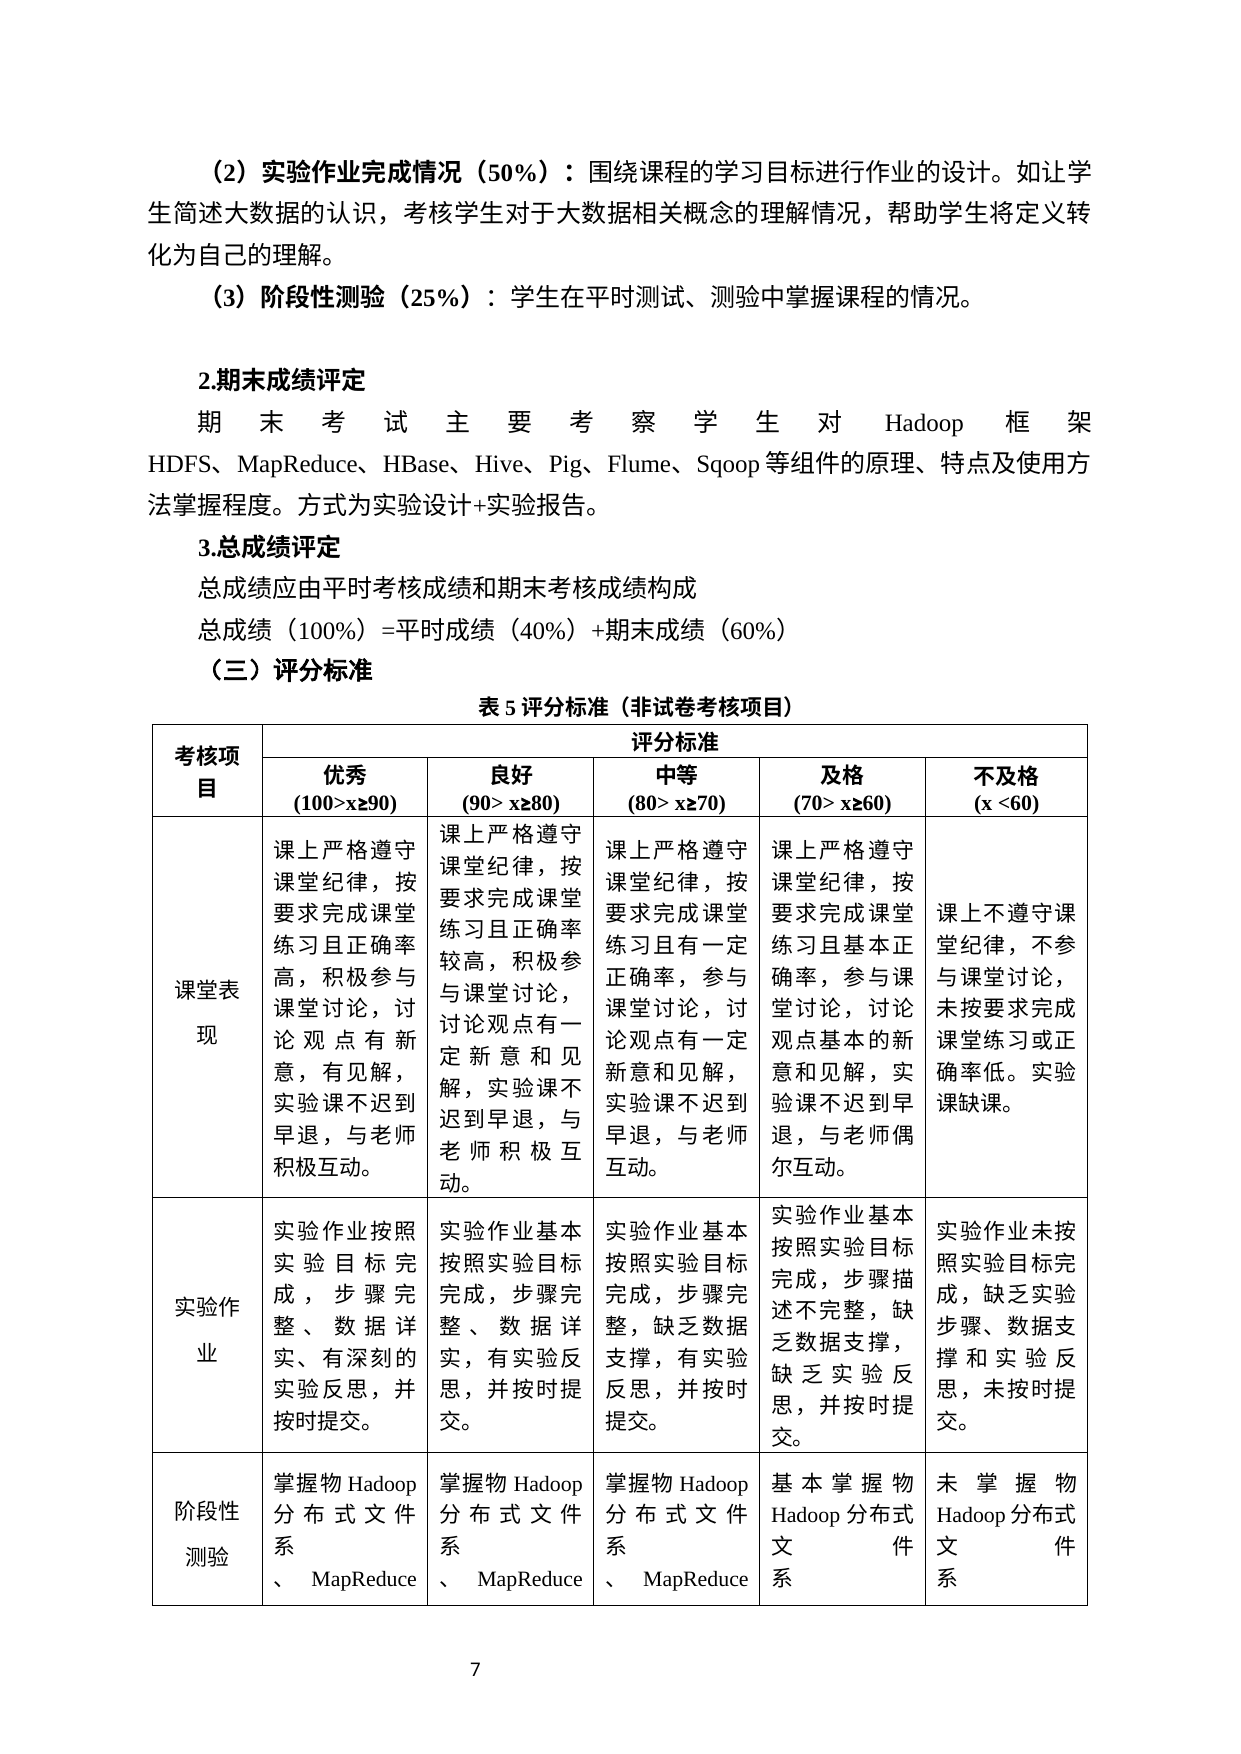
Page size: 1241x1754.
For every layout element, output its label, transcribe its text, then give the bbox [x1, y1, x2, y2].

table_cell 课上不遵守课堂纪律，不参与课堂讨论，未按要求完成课堂练习或正确率低。实验课缺课。 [926, 817, 1087, 1197]
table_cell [594, 1453, 759, 1605]
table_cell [263, 1453, 427, 1605]
table_cell 课上严格遵守课堂纪律，按要求完成课堂练习且正确率较高，积极参与课堂讨论，讨论观点有一定新意和见解，实验课不迟到早退，与老师积极互动。 [428, 817, 593, 1197]
table_header 考核项目 [153, 725, 262, 816]
table_cell 课上严格遵守课堂纪律，按要求完成课堂练习且基本正确率，参与课堂讨论，讨论观点基本的新意和见解，实验课不迟到早退，与老师偶尔互动。 [760, 817, 925, 1197]
text 2.期末成绩评定 [148, 356, 1093, 398]
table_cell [926, 1453, 1087, 1605]
table_cell 良好 (90> x≥80) [428, 758, 593, 816]
table_cell 实验作业基本按照实验目标完成，步骤完整，缺乏数据支撑，有实验反思，并按时提交。 [594, 1198, 759, 1452]
table_cell 实验作业未按照实验目标完成，缺乏实验步骤、数据支撑和实验反思，未按时提交。 [926, 1198, 1087, 1452]
text 3.总成绩评定 [148, 523, 1093, 564]
table_cell 实验作业基本按照实验目标完成，步骤描述不完整，缺乏数据支撑，缺乏实验反思，并按时提交。 [760, 1198, 925, 1452]
text （2）实验作业完成情况（50%）：围绕课程的学习目标进行作业的设计。如让学生简述大数据的认识，考核学生对于大数据相关概念的理解情况，帮助学生将定义转化为自己的理解。 [148, 148, 1093, 273]
text 期末考试主要考察学生对Hadoop框架HDFS、MapReduce、HBase、Hive、Pig、Flume、Sqoop等组件的原理、特点及使用方法掌握程度。方式为实验设计+实验报告。 [148, 398, 1093, 523]
text 总成绩应由平时考核成绩和期末考核成绩构成 [148, 564, 1093, 606]
table_cell 阶段性测验 [153, 1453, 262, 1605]
table_cell 中等 (80> x≥70) [594, 758, 759, 816]
table_cell 实验作业基本按照实验目标完成，步骤完整、数据详实，有实验反思，并按时提交。 [428, 1198, 593, 1452]
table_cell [428, 1453, 593, 1605]
table_header 评分标准 [263, 725, 1087, 757]
table_cell 及格 (70> x≥60) [760, 758, 925, 816]
table_cell 实验作业 [153, 1198, 262, 1452]
text （3）阶段性测验（25%）：学生在平时测试、测验中掌握课程的情况。 [148, 273, 1093, 314]
table_cell 课上严格遵守课堂纪律，按要求完成课堂练习且正确率高，积极参与课堂讨论，讨论观点有新意，有见解，实验课不迟到早退，与老师积极互动。 [263, 817, 427, 1197]
text 总成绩（100%）=平时成绩（40%）+期末成绩（60%） [148, 606, 1093, 648]
subtitle （三）评分标准 [148, 654, 1093, 682]
table_cell 实验作业按照实验目标完成，步骤完整、数据详实、有深刻的实验反思，并按时提交。 [263, 1198, 427, 1452]
table_cell 不及格 (x <60) [926, 758, 1087, 816]
table_cell 课堂表现 [153, 817, 262, 1197]
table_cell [760, 1453, 925, 1605]
table_cell 课上严格遵守课堂纪律，按要求完成课堂练习且有一定正确率，参与课堂讨论，讨论观点有一定新意和见解，实验课不迟到早退，与老师互动。 [594, 817, 759, 1197]
text 表5 评分标准（非试卷考核项目） [148, 682, 1093, 724]
table_cell 优秀 (100>x≥90) [263, 758, 427, 816]
